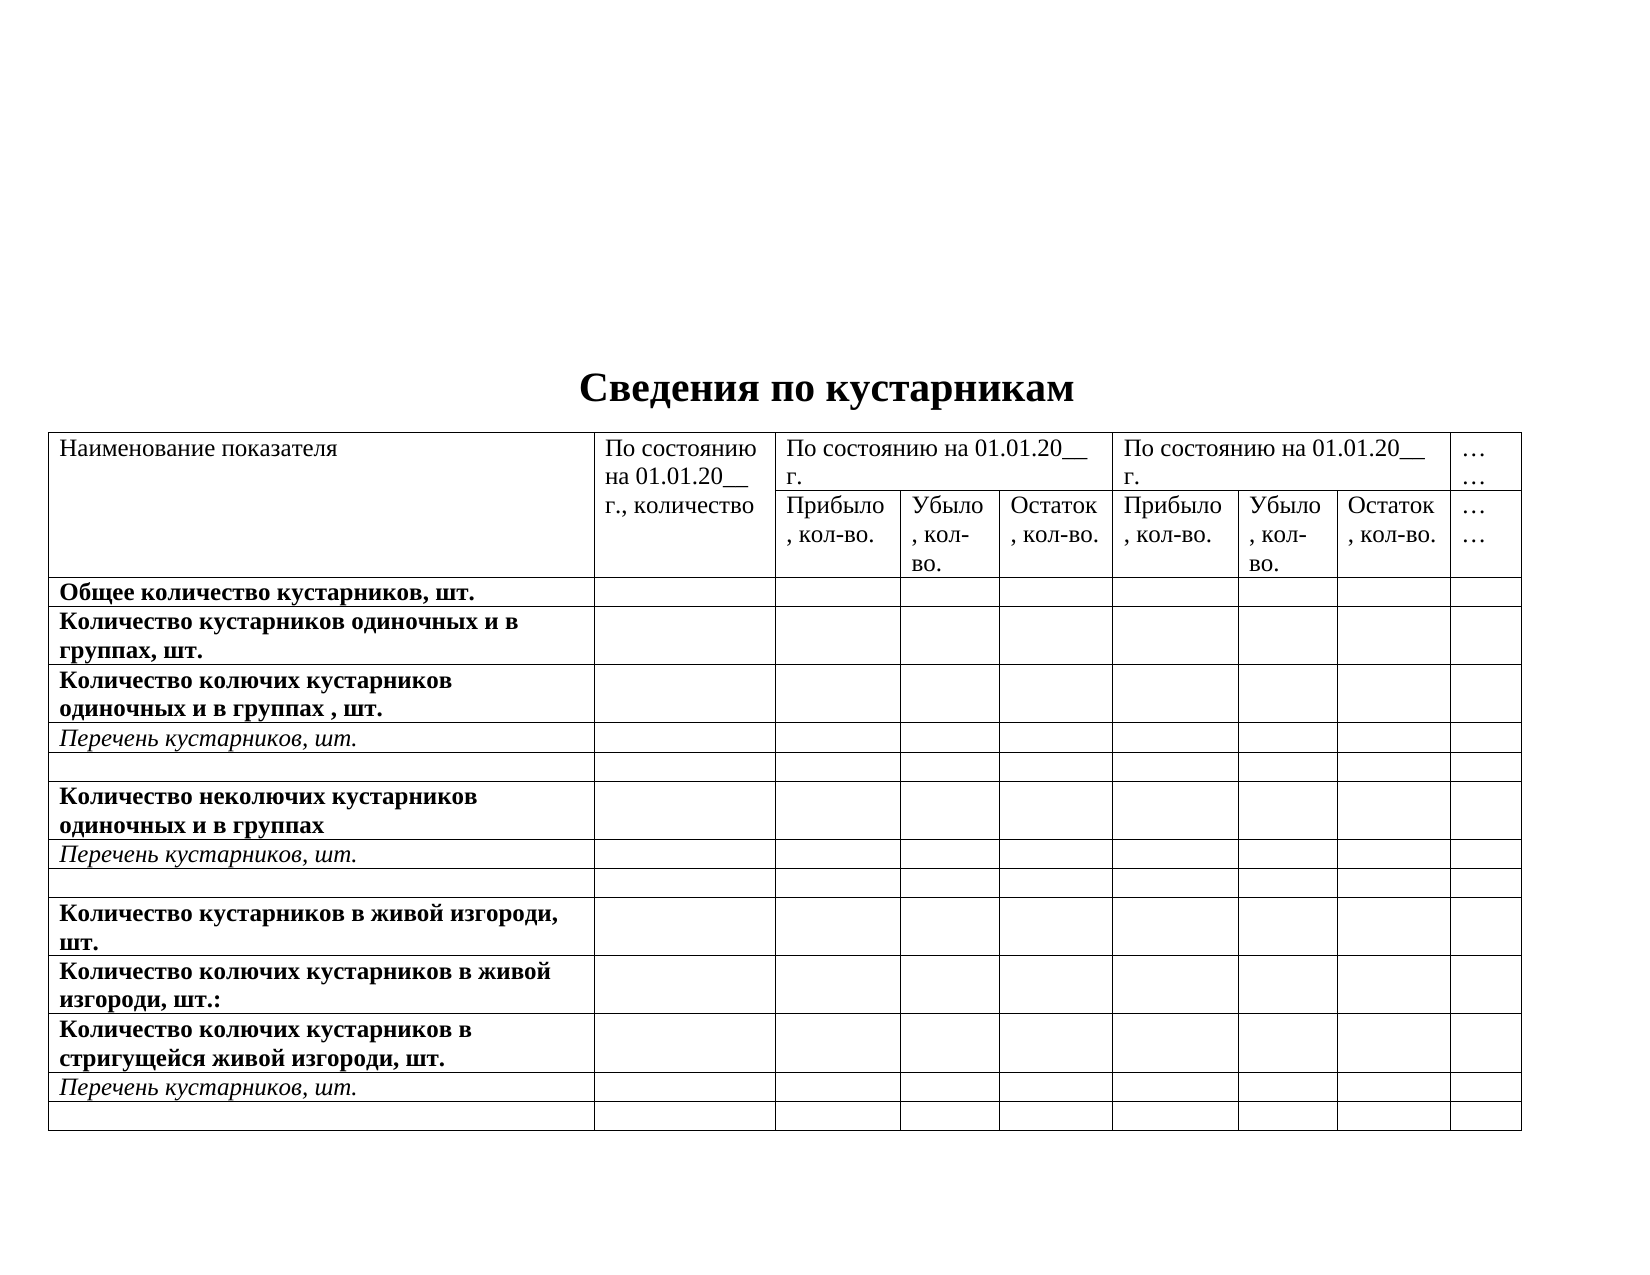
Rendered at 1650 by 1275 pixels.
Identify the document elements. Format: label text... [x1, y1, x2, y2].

table_cell [1451, 753, 1521, 781]
table_cell [1000, 753, 1112, 781]
table_cell [595, 782, 775, 839]
table_cell [776, 1073, 900, 1101]
table_cell [1239, 753, 1337, 781]
table_cell Остаток, кол-во. [1338, 491, 1450, 577]
table_cell [1239, 1073, 1337, 1101]
table_cell Перечень кустарников, шт. [49, 840, 594, 868]
table_cell [1451, 1073, 1521, 1101]
table_cell [1000, 1014, 1112, 1071]
table_cell [901, 723, 999, 751]
table_cell [1338, 1014, 1450, 1071]
table_cell [1451, 840, 1521, 868]
table_cell [1000, 607, 1112, 664]
table_cell Количество колючих кустарников в стригущейся живой изгороди, шт. [49, 1014, 594, 1071]
table_cell [1000, 1073, 1112, 1101]
table_header По состоянию на 01.01.20__ г., количество [595, 433, 775, 577]
table_cell [1239, 869, 1337, 897]
table_cell [595, 1102, 775, 1130]
table_cell [1338, 578, 1450, 606]
table_cell [776, 723, 900, 751]
table_cell [1000, 782, 1112, 839]
table_header Наименование показателя [49, 433, 594, 577]
table_cell Количество кустарников в живой изгороди, шт. [49, 898, 594, 955]
table_cell [776, 898, 900, 955]
table_cell [1451, 578, 1521, 606]
table_cell [1113, 1014, 1238, 1071]
table_cell [1451, 869, 1521, 897]
table_cell [776, 607, 900, 664]
table_cell [901, 840, 999, 868]
table_cell [776, 956, 900, 1013]
table_cell [1000, 723, 1112, 751]
table_cell [1113, 782, 1238, 839]
table_cell [595, 1073, 775, 1101]
table_cell [1113, 840, 1238, 868]
table_cell [1000, 665, 1112, 722]
table_cell [1113, 578, 1238, 606]
table_cell [1113, 898, 1238, 955]
table_cell [776, 869, 900, 897]
table_cell [776, 1102, 900, 1130]
table_cell [901, 898, 999, 955]
table_cell [1451, 782, 1521, 839]
subtitle Сведения по кустарникам [59, 363, 1532, 411]
table_cell [1113, 1073, 1238, 1101]
table_cell [1338, 956, 1450, 1013]
table_cell [901, 782, 999, 839]
table_cell [1239, 578, 1337, 606]
table_cell [901, 1073, 999, 1101]
table_cell [1000, 869, 1112, 897]
table_cell [901, 869, 999, 897]
table_cell [776, 782, 900, 839]
table_cell [595, 898, 775, 955]
table_cell [1000, 956, 1112, 1013]
table_cell Количество колючих кустарников одиночных и в группах , шт. [49, 665, 594, 722]
table_cell [49, 869, 594, 897]
table_cell [595, 753, 775, 781]
table_cell [1113, 753, 1238, 781]
table_cell [1338, 869, 1450, 897]
table_cell [49, 1102, 594, 1130]
table_cell [1113, 1102, 1238, 1130]
table_cell [776, 665, 900, 722]
table_cell [1338, 1073, 1450, 1101]
table_cell [595, 956, 775, 1013]
table_cell [1338, 840, 1450, 868]
table_cell [776, 1014, 900, 1071]
table_cell [1239, 665, 1337, 722]
table_cell [1338, 782, 1450, 839]
table_cell [901, 665, 999, 722]
table_cell [1338, 898, 1450, 955]
table_cell [595, 723, 775, 751]
table_cell [776, 840, 900, 868]
table_cell [1239, 1102, 1337, 1130]
table_cell [595, 1014, 775, 1071]
table_cell [1451, 1102, 1521, 1130]
table_cell [1000, 578, 1112, 606]
table_cell Прибыло, кол-во. [1113, 491, 1238, 577]
table_cell Общее количество кустарников, шт. [49, 578, 594, 606]
table_cell [1338, 1102, 1450, 1130]
table_header …… [1451, 433, 1521, 490]
table_cell [776, 578, 900, 606]
table_cell [1113, 956, 1238, 1013]
table_cell [1239, 898, 1337, 955]
table_cell [595, 840, 775, 868]
table_cell [1451, 665, 1521, 722]
table_cell [1239, 607, 1337, 664]
table_cell [1451, 723, 1521, 751]
table_cell [1113, 607, 1238, 664]
table_cell [595, 578, 775, 606]
table_cell [1338, 723, 1450, 751]
table_cell Остаток, кол-во. [1000, 491, 1112, 577]
table_cell [1239, 782, 1337, 839]
table_cell [1239, 840, 1337, 868]
table_cell Количество кустарников одиночных и в группах, шт. [49, 607, 594, 664]
table_cell [1239, 956, 1337, 1013]
table_cell [1338, 753, 1450, 781]
table_cell Убыло, кол-во. [1239, 491, 1337, 577]
table_cell [49, 753, 594, 781]
table_cell [1239, 1014, 1337, 1071]
table_cell [901, 956, 999, 1013]
table_cell [1338, 607, 1450, 664]
table_cell [1451, 898, 1521, 955]
table_cell [901, 607, 999, 664]
table_cell [1000, 1102, 1112, 1130]
table_cell Количество неколючих кустарников одиночных и в группах [49, 782, 594, 839]
table_cell [901, 1102, 999, 1130]
table_header По состоянию на 01.01.20__ г. [776, 433, 1112, 490]
table_cell [1338, 665, 1450, 722]
table_cell [1000, 840, 1112, 868]
table_cell [901, 753, 999, 781]
table_cell [776, 753, 900, 781]
table_cell [1451, 956, 1521, 1013]
table_cell [595, 665, 775, 722]
table_cell [1239, 723, 1337, 751]
table_cell Перечень кустарников, шт. [49, 723, 594, 751]
table_cell Убыло, кол-во. [901, 491, 999, 577]
table_cell [1451, 1014, 1521, 1071]
table_cell Количество колючих кустарников в живой изгороди, шт.: [49, 956, 594, 1013]
table_cell [1000, 898, 1112, 955]
table_cell [901, 1014, 999, 1071]
table_cell [1113, 723, 1238, 751]
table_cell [49, 1073, 594, 1101]
table_cell Прибыло, кол-во. [776, 491, 900, 577]
table_cell …… [1451, 491, 1521, 577]
table_cell [1113, 665, 1238, 722]
table_cell [901, 578, 999, 606]
table_header По состоянию на 01.01.20__ г. [1113, 433, 1450, 490]
table_cell [595, 607, 775, 664]
table_cell [1113, 869, 1238, 897]
table_cell [1451, 607, 1521, 664]
table_cell [595, 869, 775, 897]
